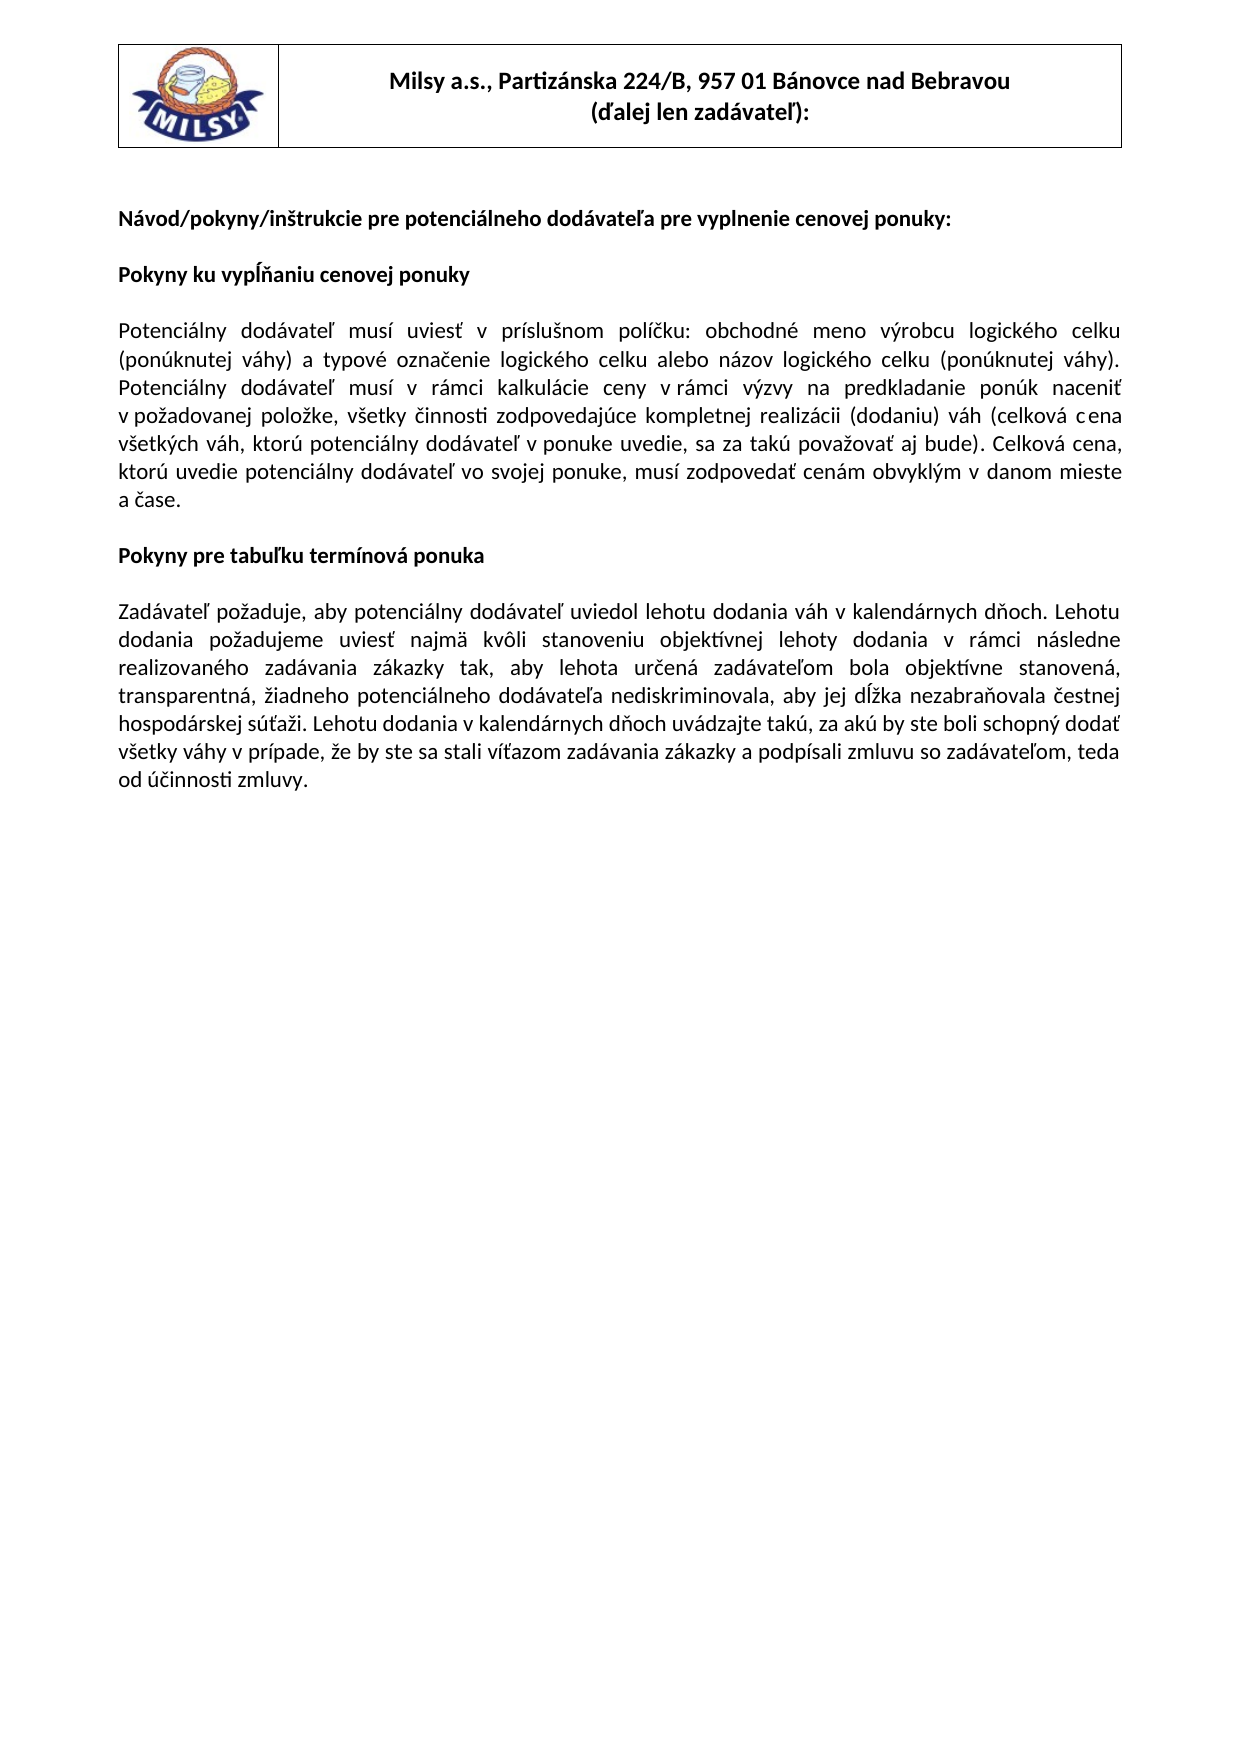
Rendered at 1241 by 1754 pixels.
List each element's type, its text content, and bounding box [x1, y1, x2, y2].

text Pokyny pre tabuľku termínová ponuka [118, 541, 1122, 569]
text Návod/pokyny/inštrukcie pre potenciálneho dodávateľa pre vyplnenie cenovej ponuky: [118, 204, 1122, 233]
text Potenciálny dodávateľ musí uviesť v príslušnom políčku: obchodné meno výrobcu logického celku (ponúknutej váhy) a typové označenie logického celku alebo názov logického celku (ponúknutej váhy). Potenciálny dodávateľ musí v rámci kalkulácie ceny v rámci výzvy na predkladanie ponúk naceniť v požadovanej položke, všetky činnosti zodpovedajúce kompletnej realizácii (dodaniu) váh (celková cena všetkých váh, ktorú potenciálny dodávateľ v ponuke uvedie, sa za takú považovať aj bude). Celková cena, ktorú uvedie potenciálny dodávateľ vo svojej ponuke, musí zodpovedať cenám obvyklým v danom mieste a čase. [118, 317, 1122, 513]
picture [129, 45, 267, 144]
text Zadávateľ požaduje, aby potenciálny dodávateľ uviedol lehotu dodania váh v kalendárnych dňoch. Lehotu dodania požadujeme uviesť najmä kvôli stanoveniu objektívnej lehoty dodania v rámci následne realizovaného zadávania zákazky tak, aby lehota určená zadávateľom bola objektívne stanovená, transparentná, žiadneho potenciálneho dodávateľa nediskriminovala, aby jej dĺžka nezabraňovala čestnej hospodárskej súťaži. Lehotu dodania v kalendárnych dňoch uvádzajte takú, za akú by ste boli schopný dodať všetky váhy v prípade, že by ste sa stali víťazom zadávania zákazky a podpísali zmluvu so zadávateľom, teda od účinnosti zmluvy. [118, 597, 1122, 793]
text Pokyny ku vypĺňaniu cenovej ponuky [118, 261, 1122, 289]
